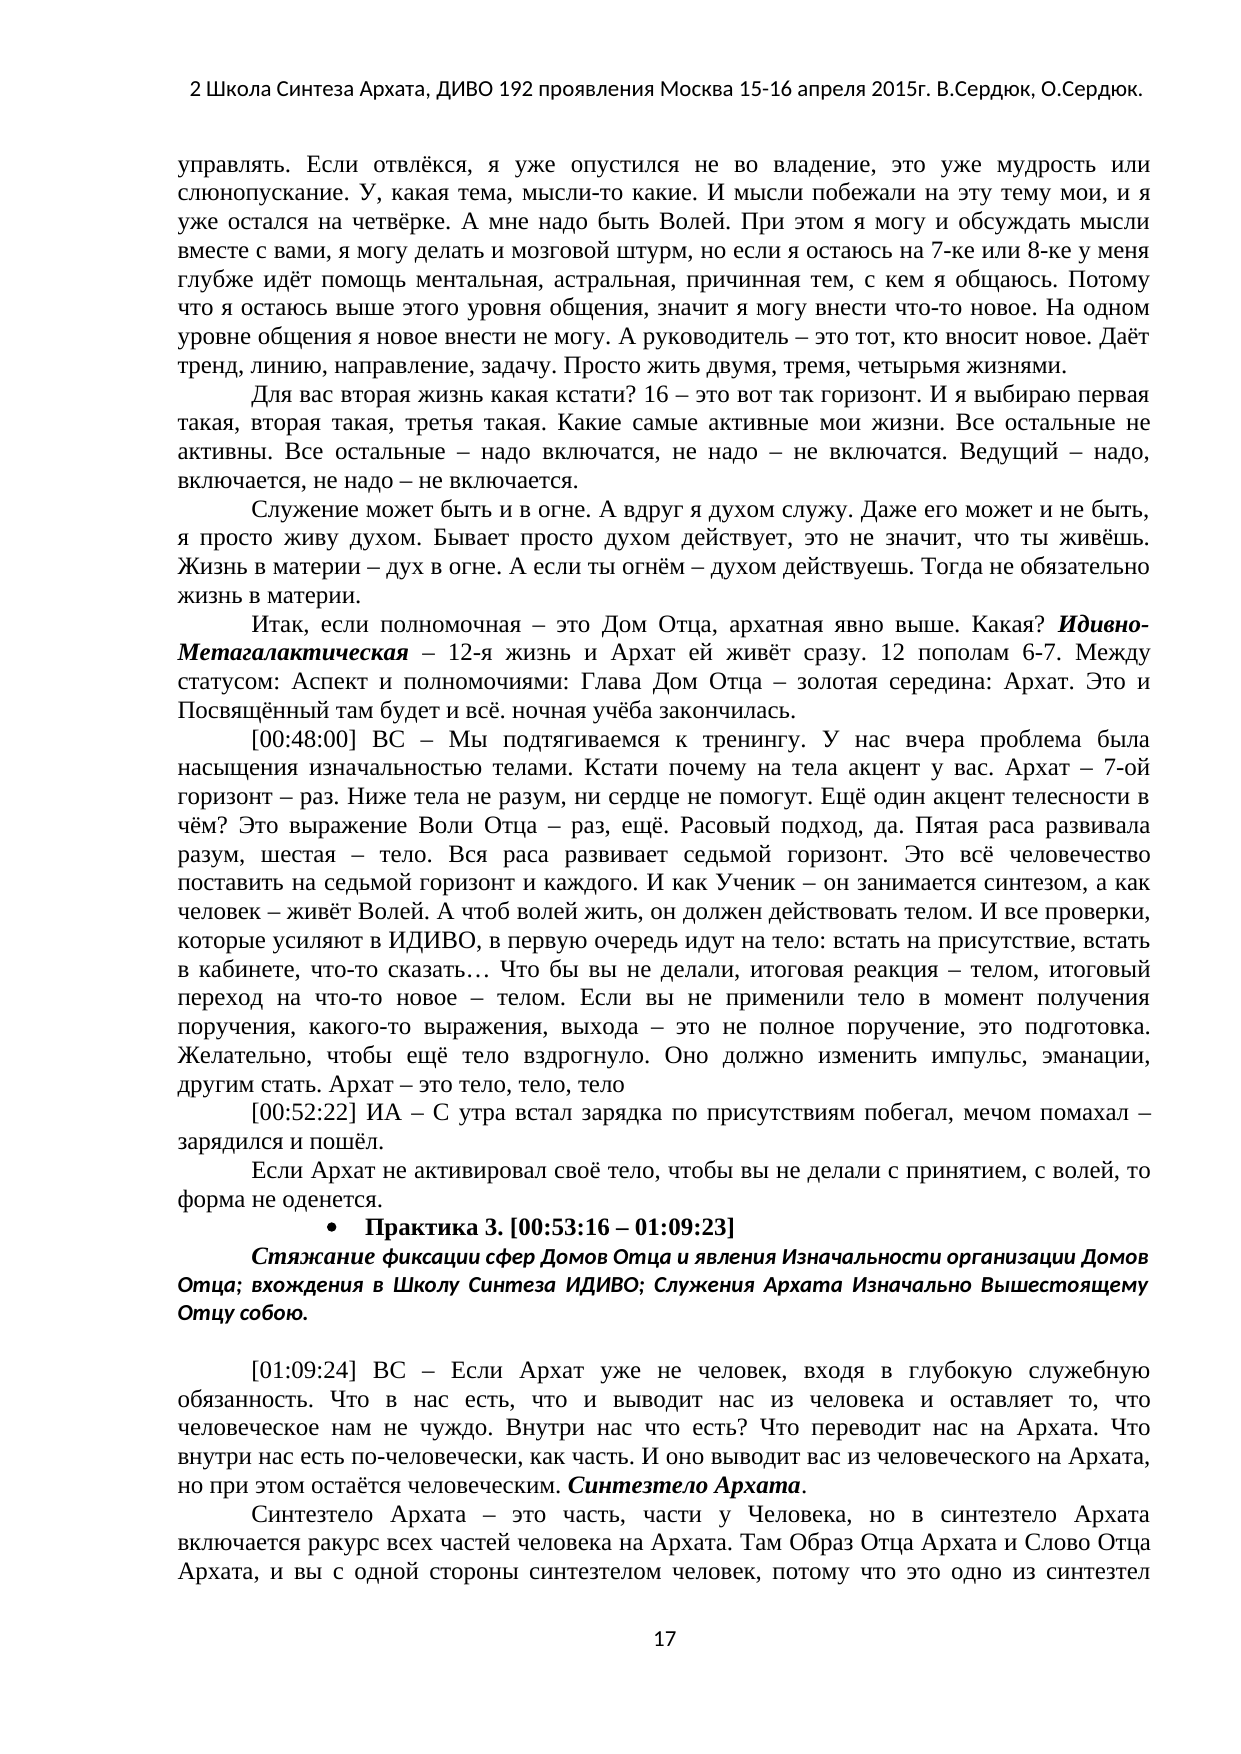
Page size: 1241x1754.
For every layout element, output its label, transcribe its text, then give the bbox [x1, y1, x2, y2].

list Практика 3. [00:53:16 – 01:09:23] [327, 1212, 1152, 1241]
text Для вас вторая жизнь какая кстати? 16 – это вот так горизонт. И я выбираю первая такая, вторая такая, третья такая. Какие самые активные мои жизни. Все остальные не активны. Все остальные – надо включатся, не надо – не включатся. Ведущий – надо, включается, не надо – не включается. [177, 379, 1152, 494]
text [177, 149, 1152, 379]
text [01:09:24] ВС – Если Архат уже не человек, входя в глубокую служебную обязанность. Что в нас есть, что и выводит нас из человека и оставляет то, что человеческое нам не чуждо. Внутри нас что есть? Что переводит нас на Архата. Что внутри нас есть по-человечески, как часть. И оно выводит вас из человеческого на Архата, но при этом остаётся человеческим. Синтезтело Архата. [177, 1355, 1152, 1499]
text Итак, если полномочная – это Дом Отца, архатная явно выше. Какая? Идивно-Метагалактическая – 12-я жизнь и Архат ей живёт сразу. 12 пополам 6-7. Между статусом: Аспект и полномочиями: Глава Дом Отца – золотая середина: Архат. Это и Посвящённый там будет и всё. ночная учёба закончилась. [177, 609, 1152, 724]
text Если Архат не активировал своё тело, чтобы вы не делали с принятием, с волей, то форма не оденется. [177, 1155, 1152, 1212]
text [00:52:22] ИА – С утра встал зарядка по присутствиям побегал, мечом помахал – зарядился и пошёл. [177, 1097, 1152, 1155]
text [177, 1499, 1152, 1585]
text [00:48:00] ВС – Мы подтягиваемся к тренингу. У нас вчера проблема была насыщения изначальностью телами. Кстати почему на тела акцент у вас. Архат – 7-ой горизонт – раз. Ниже тела не разум, ни сердце не помогут. Ещё один акцент телесности в чём? Это выражение Воли Отца – раз, ещё. Расовый подход, да. Пятая раса развивала разум, шестая – тело. Вся раса развивает седьмой горизонт. Это всё человечество поставить на седьмой горизонт и каждого. И как Ученик – он занимается синтезом, а как человек – живёт Волей. А чтоб волей жить, он должен действовать телом. И все проверки, которые усиляют в ИДИВО, в первую очередь идут на тело: встать на присутствие, встать в кабинете, что-то сказать… Что бы вы не делали, итоговая реакция – телом, итоговый переход на что-то новое – телом. Если вы не применили тело в момент получения поручения, какого-то выражения, выхода – это не полное поручение, это подготовка. Желательно, чтобы ещё тело вздрогнуло. Оно должно изменить импульс, эманации, другим стать. Архат – это тело, тело, тело [177, 724, 1152, 1097]
text Стяжание фиксации сфер Домов Отца и явления Изначальности организации Домов Отца; вхождения в Школу Синтеза ИДИВО; Служения Архата Изначально Вышестоящему Отцу собою. [177, 1241, 1152, 1326]
text Служение может быть и в огне. А вдруг я духом служу. Даже его может и не быть, я просто живу духом. Бывает просто духом действует, это не значит, что ты живёшь. Жизнь в материи – дух в огне. А если ты огнём – духом действуешь. Тогда не обязательно жизнь в материи. [177, 494, 1152, 609]
